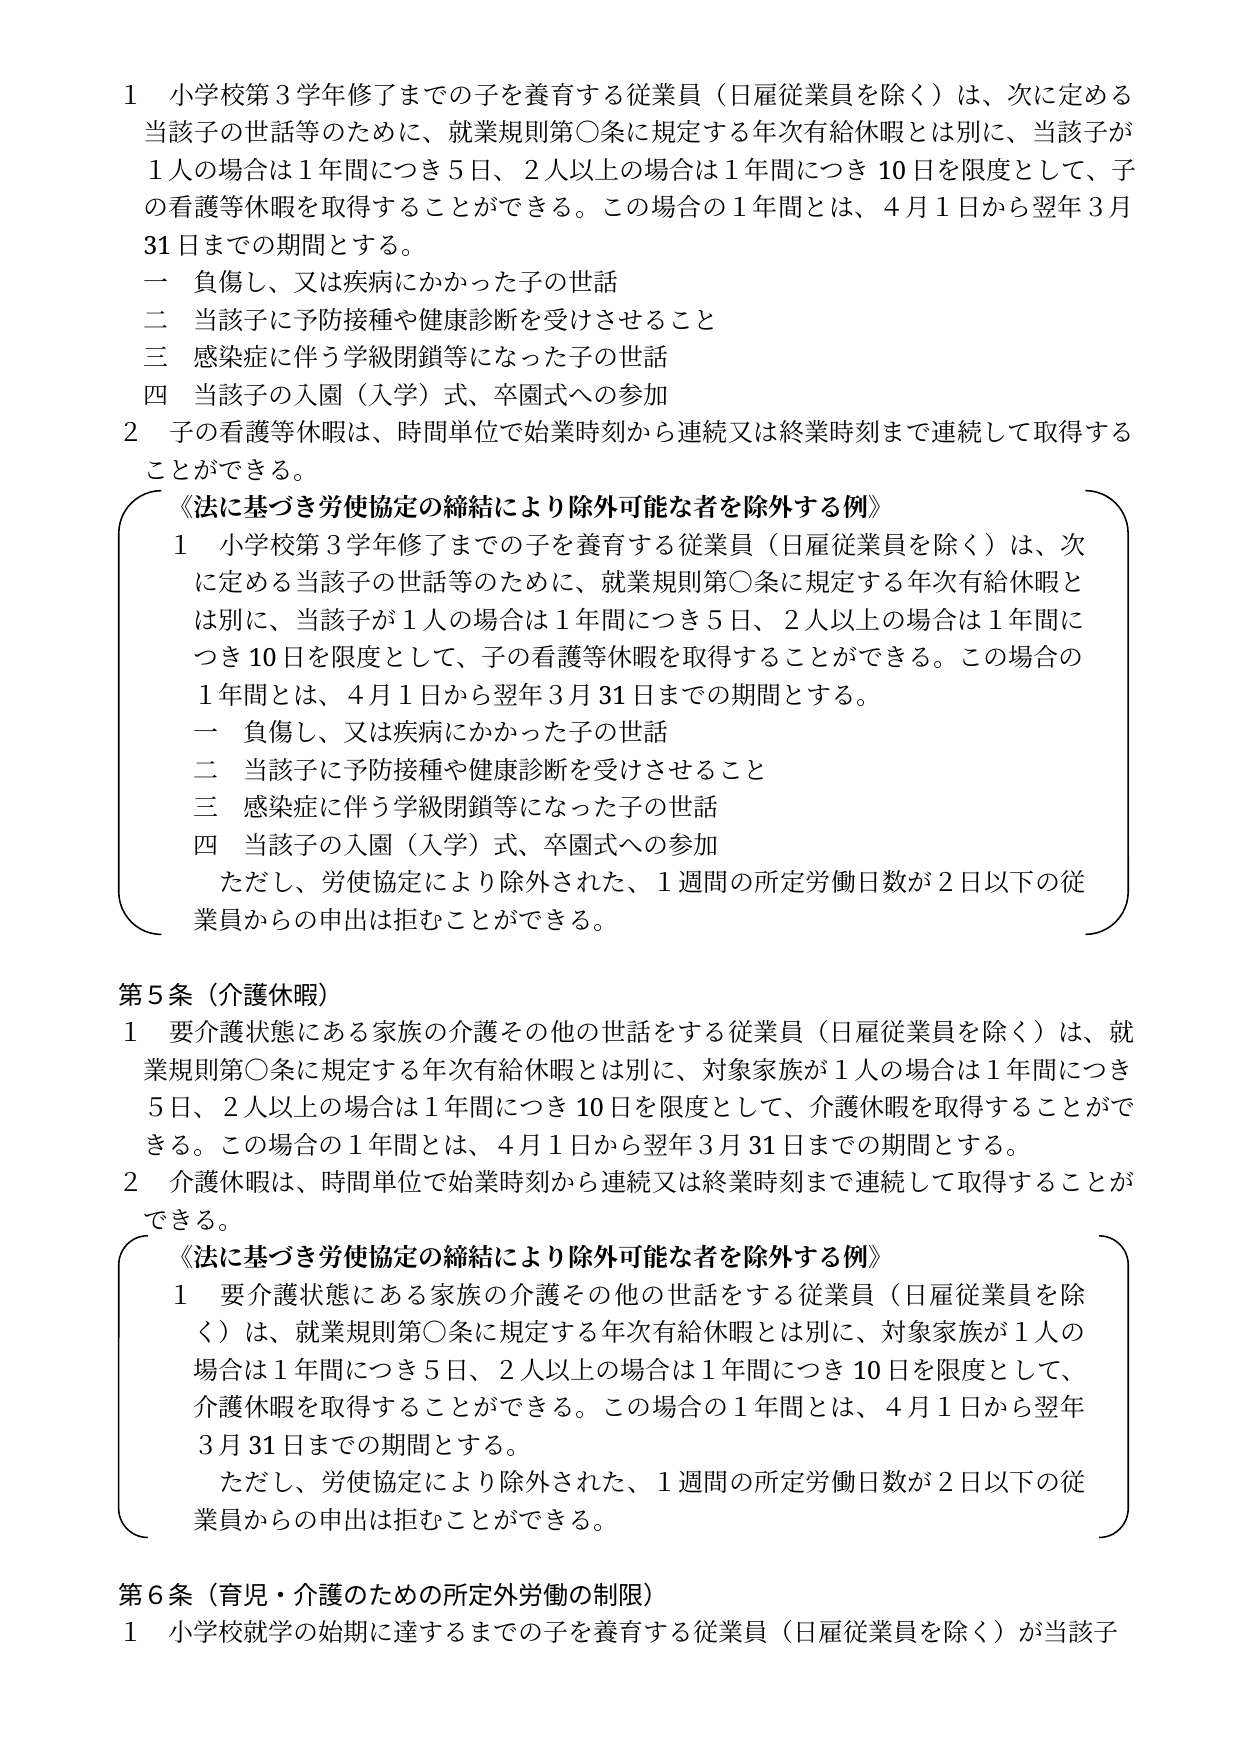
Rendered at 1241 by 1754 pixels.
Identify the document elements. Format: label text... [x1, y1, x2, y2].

text １ 小学校第３学年修了までの子を養育する従業員（日雇従業員を除く）は、次に定める当該子の世話等のために、就業規則第○条に規定する年次有給休暇とは別に、当該子が１人の場合は１年間につき５日、２人以上の場合は１年間につき10日を限度として、子の看護等休暇を取得することができる。この場合の１年間とは、４月１日から翌年３月31日までの期間とする。 [118, 75, 1137, 262]
text 一 負傷し、又は疾病にかかった子の世話 [143, 262, 1137, 300]
text 二 当該子に予防接種や健康診断を受けさせること [193, 750, 1087, 787]
text 第５条（介護休暇） [118, 975, 1137, 1012]
text １ 小学校第３学年修了までの子を養育する従業員（日雇従業員を除く）は、次に定める当該子の世話等のために、就業規則第○条に規定する年次有給休暇とは別に、当該子が１人の場合は１年間につき５日、２人以上の場合は１年間につき10日を限度として、子の看護等休暇を取得することができる。この場合の１年間とは、４月１日から翌年３月31日までの期間とする。 [168, 525, 1087, 712]
text １ 要介護状態にある家族の介護その他の世話をする従業員（日雇従業員を除く）は、就業規則第○条に規定する年次有給休暇とは別に、対象家族が１人の場合は１年間につき５日、２人以上の場合は１年間につき10日を限度として、介護休暇を取得することができる。この場合の１年間とは、４月１日から翌年３月31日までの期間とする。 [168, 1275, 1087, 1462]
text 二 当該子に予防接種や健康診断を受けさせること [143, 300, 1137, 337]
text ２ 子の看護等休暇は、時間単位で始業時刻から連続又は終業時刻まで連続して取得することができる。 [118, 412, 1137, 487]
text 一 負傷し、又は疾病にかかった子の世話 [193, 712, 1087, 750]
text ただし、労使協定により除外された、１週間の所定労働日数が２日以下の従業員からの申出は拒むことができる。 [168, 862, 1087, 937]
text ただし、労使協定により除外された、１週間の所定労働日数が２日以下の従業員からの申出は拒むことができる。 [168, 1462, 1087, 1537]
text 第６条（育児・介護のための所定外労働の制限） [118, 1575, 1137, 1612]
text 四 当該子の入園（入学）式、卒園式への参加 [143, 375, 1137, 412]
text 四 当該子の入園（入学）式、卒園式への参加 [193, 825, 1087, 862]
text 《法に基づき労使協定の締結により除外可能な者を除外する例》 [168, 487, 1087, 525]
text ２ 介護休暇は、時間単位で始業時刻から連続又は終業時刻まで連続して取得することができる。 [118, 1162, 1137, 1237]
text 《法に基づき労使協定の締結により除外可能な者を除外する例》 [168, 1237, 1087, 1275]
text 三 感染症に伴う学級閉鎖等になった子の世話 [193, 787, 1087, 825]
text １ 要介護状態にある家族の介護その他の世話をする従業員（日雇従業員を除く）は、就業規則第○条に規定する年次有給休暇とは別に、対象家族が１人の場合は１年間につき５日、２人以上の場合は１年間につき10日を限度として、介護休暇を取得することができる。この場合の１年間とは、４月１日から翌年３月31日までの期間とする。 [118, 1012, 1137, 1162]
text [118, 1612, 1137, 1650]
text 三 感染症に伴う学級閉鎖等になった子の世話 [143, 337, 1137, 375]
